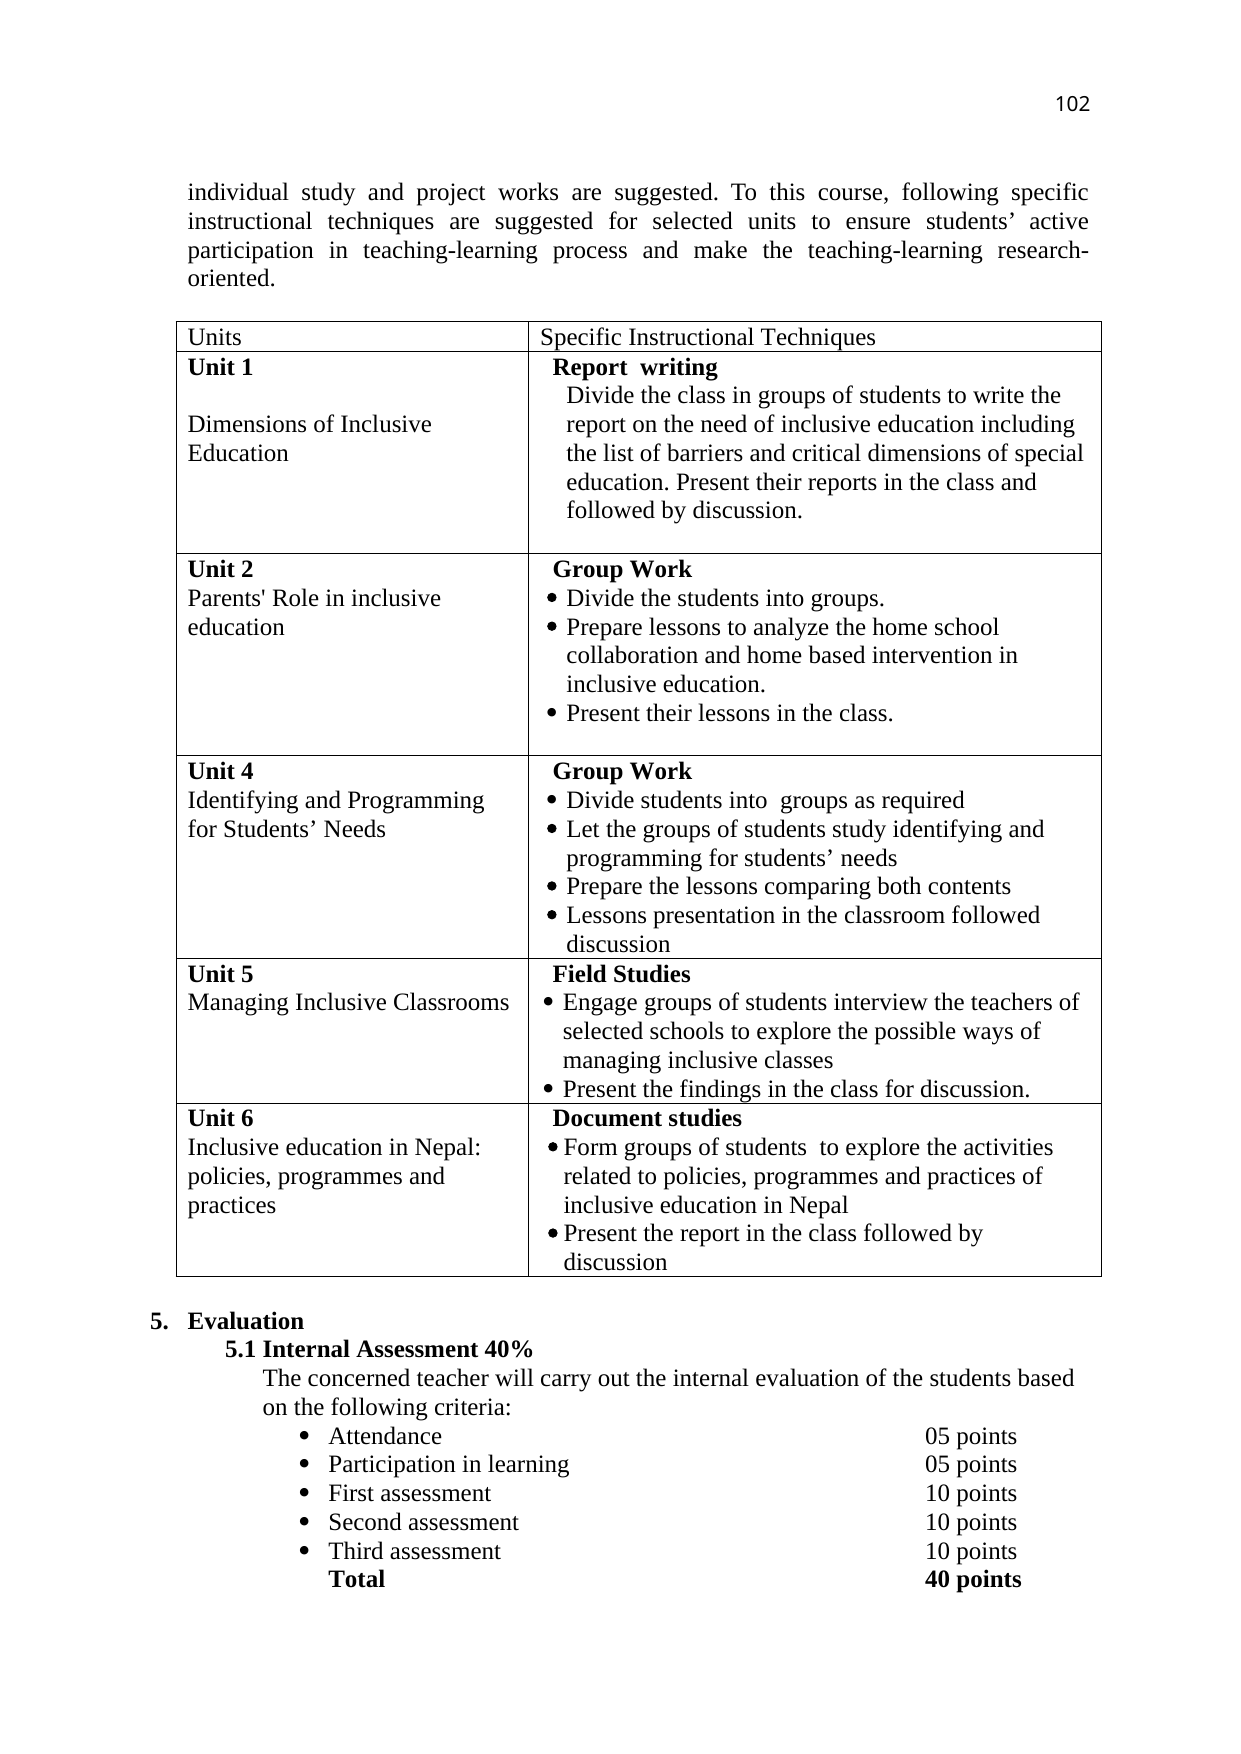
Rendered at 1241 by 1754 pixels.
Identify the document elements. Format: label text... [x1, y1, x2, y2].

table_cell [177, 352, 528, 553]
list Participation in learning 05 points [300, 1449, 1090, 1478]
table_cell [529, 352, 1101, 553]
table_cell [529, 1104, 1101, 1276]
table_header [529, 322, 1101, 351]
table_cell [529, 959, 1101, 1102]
list Evaluation [150, 1306, 1090, 1334]
list Total 40 points [328, 1564, 1090, 1593]
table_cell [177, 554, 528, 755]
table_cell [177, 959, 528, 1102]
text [150, 177, 1090, 292]
list Attendance 05 points [300, 1421, 1090, 1449]
list Second assessment 10 points [300, 1507, 1090, 1536]
list Internal Assessment 40% [225, 1334, 1090, 1363]
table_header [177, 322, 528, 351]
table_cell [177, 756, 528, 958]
list The concerned teacher will carry out the internal evaluation of the students based on the following criteria: [262, 1363, 1090, 1421]
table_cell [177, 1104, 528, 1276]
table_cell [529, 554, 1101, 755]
list Third assessment 10 points [300, 1536, 1090, 1564]
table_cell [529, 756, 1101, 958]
list First assessment 10 points [300, 1478, 1090, 1507]
